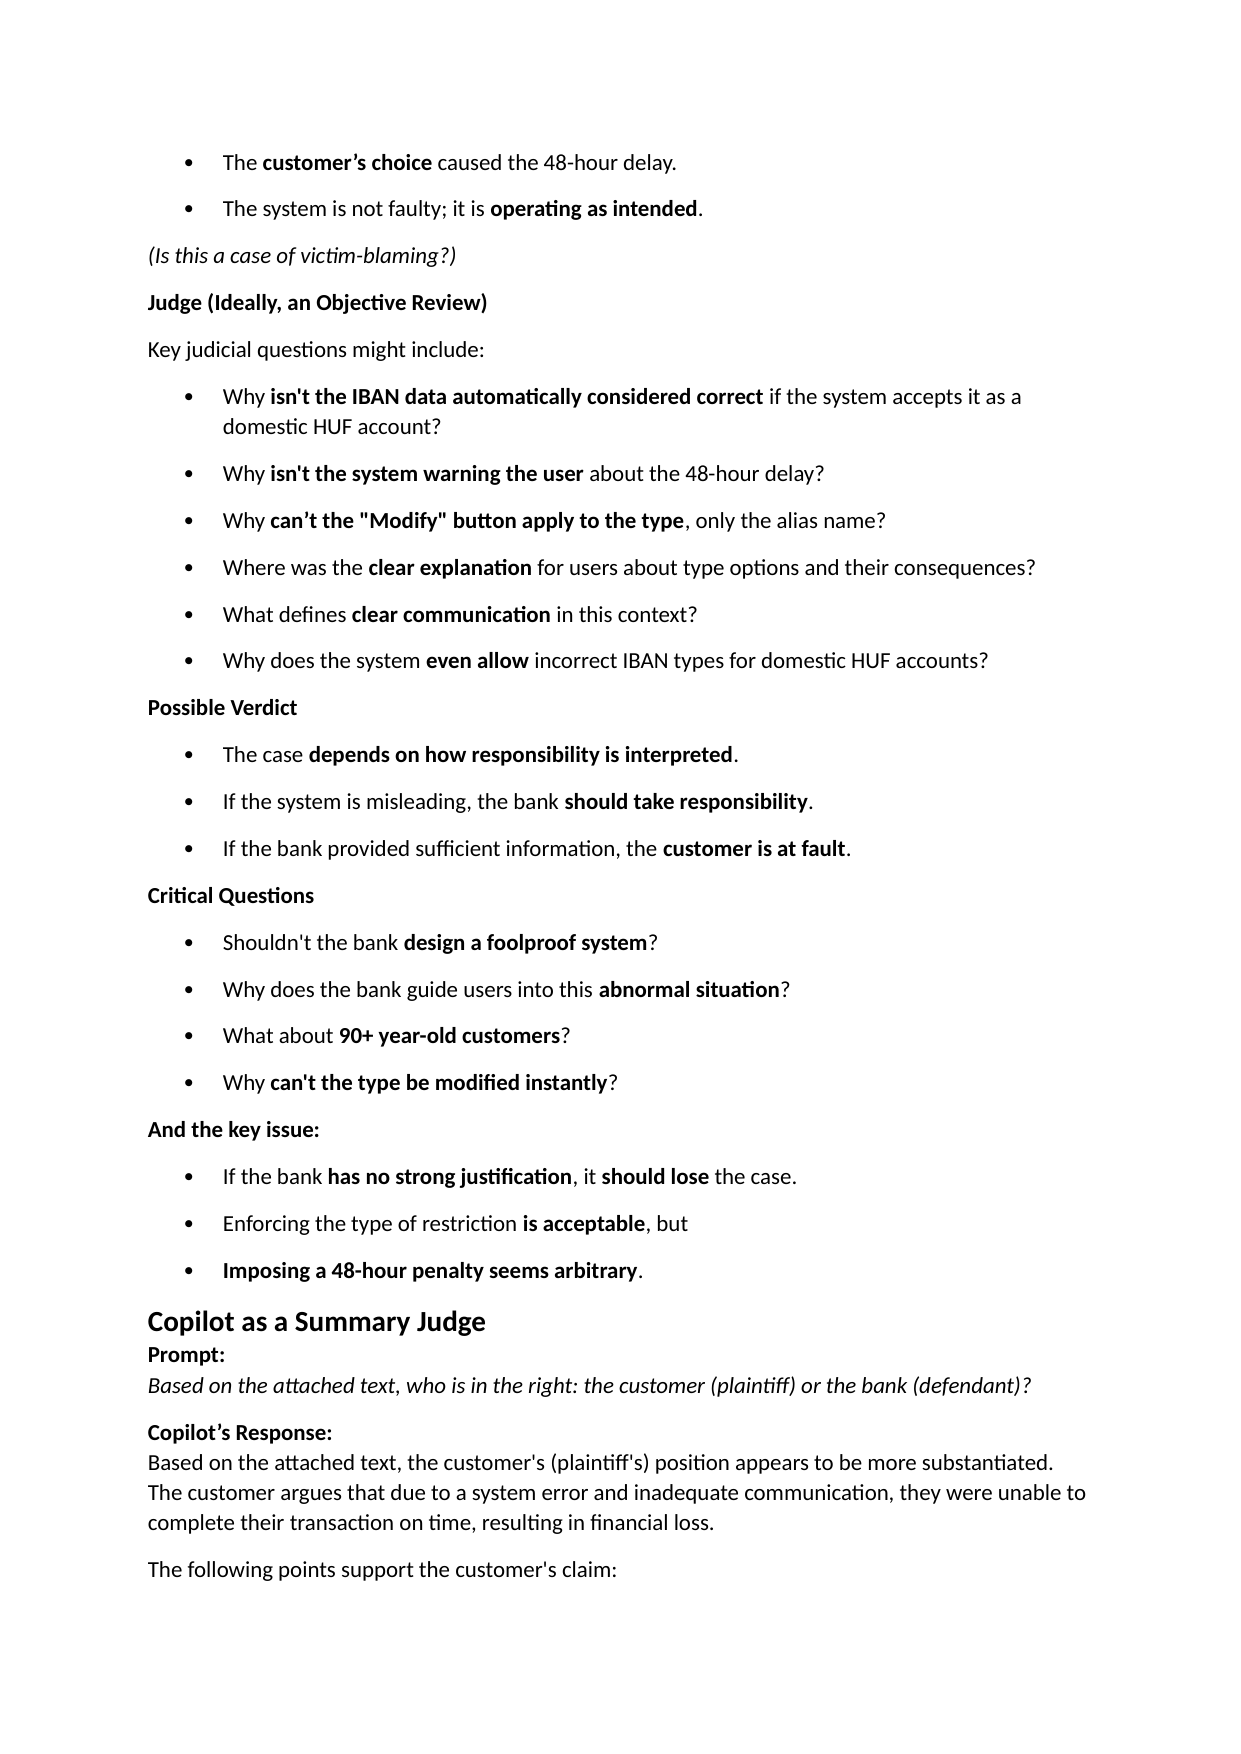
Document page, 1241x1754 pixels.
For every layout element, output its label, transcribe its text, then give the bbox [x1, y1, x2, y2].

text Possible Verdict [148, 693, 1093, 721]
list The system is not faulty; it is operating as intended. [185, 194, 1093, 222]
list Where was the clear explanation for users about type options and their consequences? [185, 553, 1093, 581]
text (Is this a case of victim-blaming?) [148, 241, 1093, 269]
list Imposing a 48-hour penalty seems arbitrary. [185, 1256, 1093, 1284]
list Why can't the type be modified instantly? [185, 1068, 1093, 1096]
text Copilot’s Response: Based on the attached text, the customer's (plaintiff's) position appears to be more substantiated. The customer argues that due to a system error and inadequate communication, they were unable to complete their transaction on time, resulting in financial loss. [148, 1418, 1093, 1536]
list Enforcing the type of restriction is acceptable, but [185, 1209, 1093, 1237]
text Critical Questions [148, 881, 1093, 909]
list What about 90+ year-old customers? [185, 1022, 1093, 1049]
list The case depends on how responsibility is interpreted. [185, 740, 1093, 768]
text The following points support the customer's claim: [148, 1555, 1093, 1583]
list Why isn't the system warning the user about the 48-hour delay? [185, 459, 1093, 487]
list If the system is misleading, the bank should take responsibility. [185, 787, 1093, 815]
text Judge (Ideally, an Objective Review) [148, 288, 1093, 316]
list Why can’t the "Modify" button apply to the type, only the alias name? [185, 506, 1093, 534]
list Shouldn't the bank design a foolproof system? [185, 928, 1093, 956]
list Why does the system even allow incorrect IBAN types for domestic HUF accounts? [185, 647, 1093, 674]
list If the bank has no strong justification, it should lose the case. [185, 1162, 1093, 1190]
list What defines clear communication in this context? [185, 600, 1093, 628]
list The customer’s choice caused the 48-hour delay. [185, 148, 1093, 176]
text Key judicial questions might include: [148, 335, 1093, 363]
text Copilot as a Summary Judge Prompt: Based on the attached text, who is in the right: the customer (plaintiff) or the bank (defendant)? [148, 1303, 1093, 1399]
list Why does the bank guide users into this abnormal situation? [185, 975, 1093, 1003]
text And the key issue: [148, 1115, 1093, 1143]
list If the bank provided sufficient information, the customer is at fault. [185, 834, 1093, 862]
list Why isn't the IBAN data automatically considered correct if the system accepts it as a domestic HUF account? [185, 382, 1093, 440]
